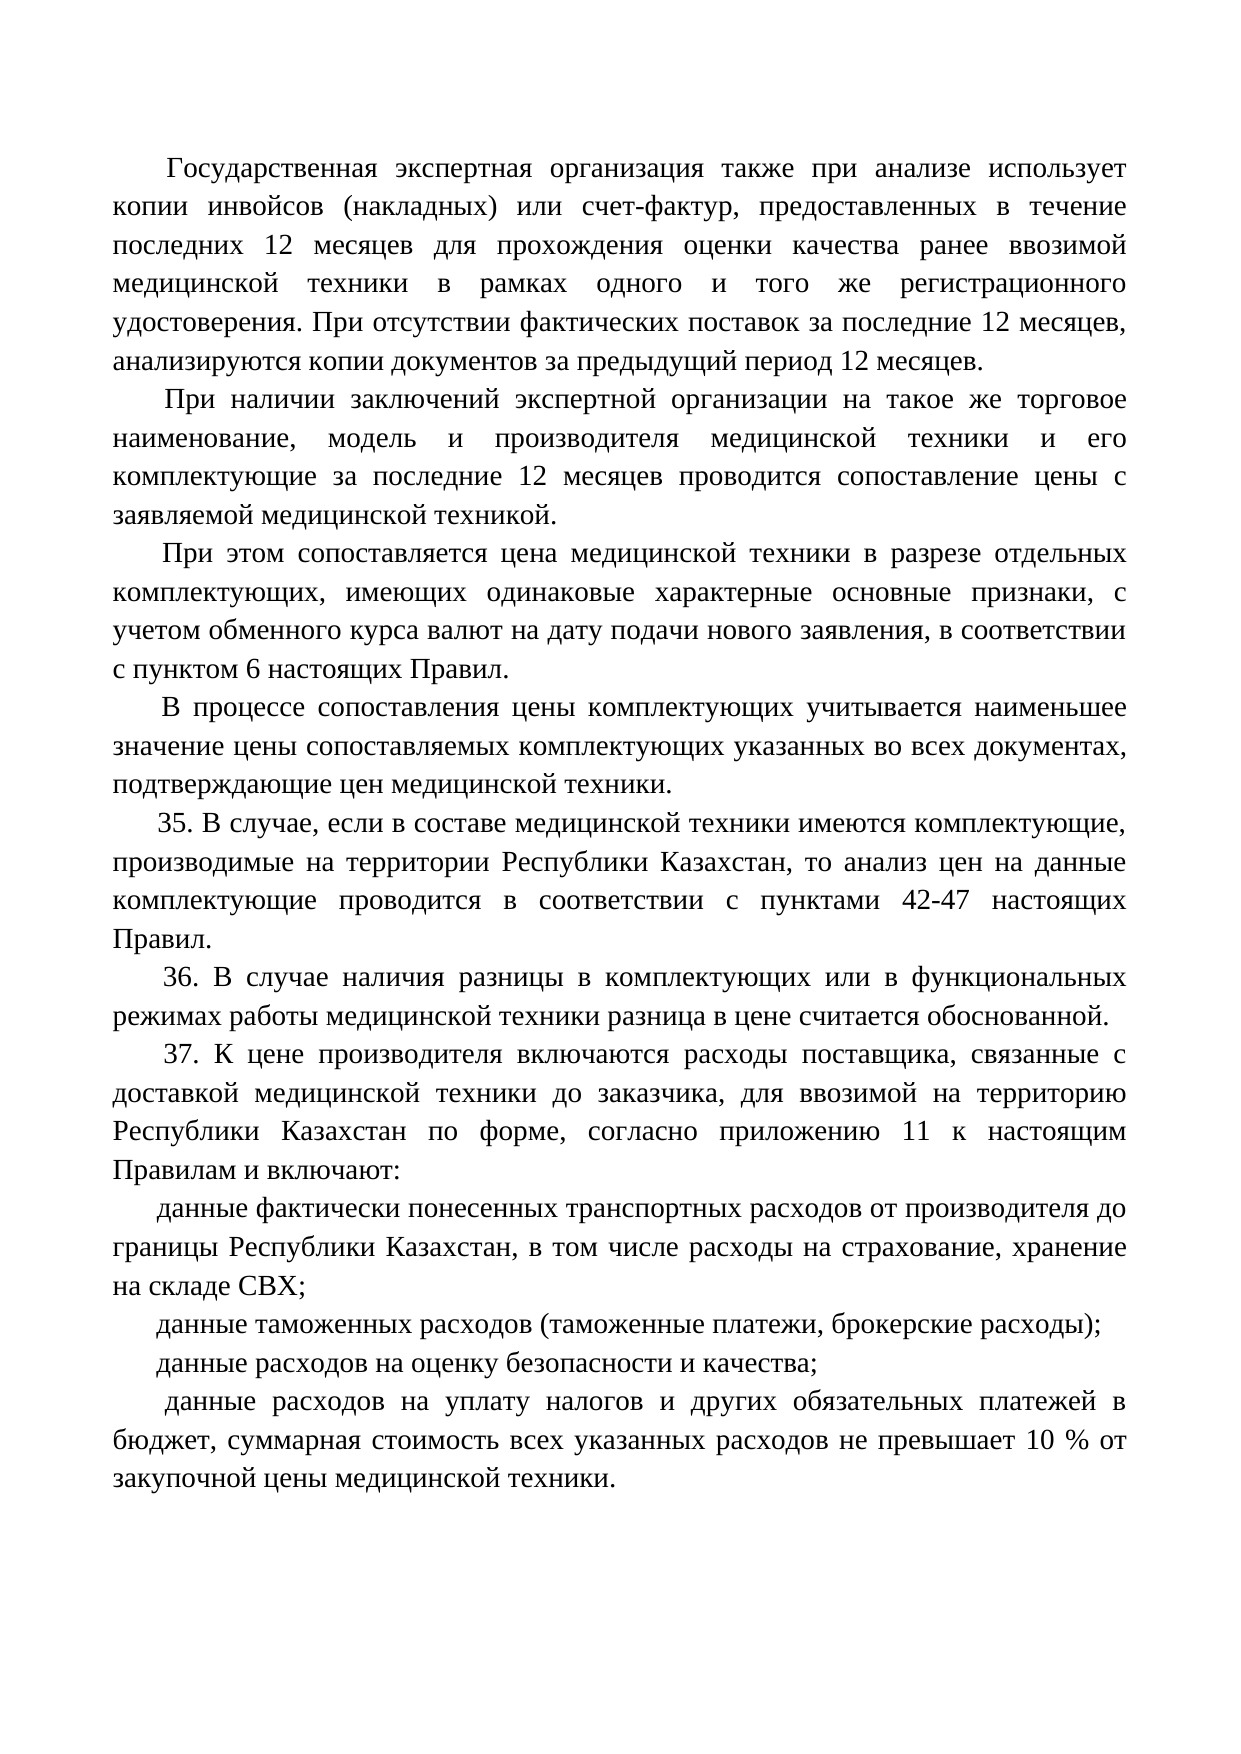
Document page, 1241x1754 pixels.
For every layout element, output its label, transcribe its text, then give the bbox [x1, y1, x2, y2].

text Государственная экспертная организация также при анализе использует копии инвойсов (накладных) или счет-фактур, предоставленных в течение последних 12 месяцев для прохождения оценки качества ранее ввозимой медицинской техники в рамках одного и того же регистрационного удостоверения. При отсутствии фактических поставок за последние 12 месяцев, анализируются копии документов за предыдущий период 12 месяцев. [112, 150, 1128, 376]
text данные фактически понесенных транспортных расходов от производителя до границы Республики Казахстан, в том числе расходы на страхование, хранение на складе СВХ; [112, 1191, 1128, 1301]
text При наличии заключений экспертной организации на такое же торговое наименование, модель и производителя медицинской техники и его комплектующие за последние 12 месяцев проводится сопоставление цены с заявляемой медицинской техникой. [112, 381, 1128, 530]
text В процессе сопоставления цены комплектующих учитывается наименьшее значение цены сопоставляемых комплектующих указанных во всех документах, подтверждающие цен медицинской техники. [112, 689, 1128, 800]
text 37. К цене производителя включаются расходы поставщика, связанные с доставкой медицинской техники до заказчика, для ввозимой на территорию Республики Казахстан по форме, согласно приложению 11 к настоящим Правилам и включают: [112, 1036, 1128, 1186]
text данные расходов на уплату налогов и других обязательных платежей в бюджет, суммарная стоимость всех указанных расходов не превышает 10 % от закупочной цены медицинской техники. [112, 1383, 1128, 1494]
text данные таможенных расходов (таможенные платежи, брокерские расходы); [112, 1306, 1128, 1340]
text 35. В случае, если в составе медицинской техники имеются комплектующие, производимые на территории Республики Казахстан, то анализ цен на данные комплектующие проводится в соответствии с пунктами 42-47 настоящих Правил. [112, 805, 1128, 954]
text При этом сопоставляется цена медицинской техники в разрезе отдельных комплектующих, имеющих одинаковые характерные основные признаки, с учетом обменного курса валют на дату подачи нового заявления, в соответствии с пунктом 6 настоящих Правил. [112, 535, 1128, 684]
text 36. В случае наличия разницы в комплектующих или в функциональных режимах работы медицинской техники разница в цене считается обоснованной. [112, 959, 1128, 1031]
text данные расходов на оценку безопасности и качества; [112, 1345, 1128, 1378]
